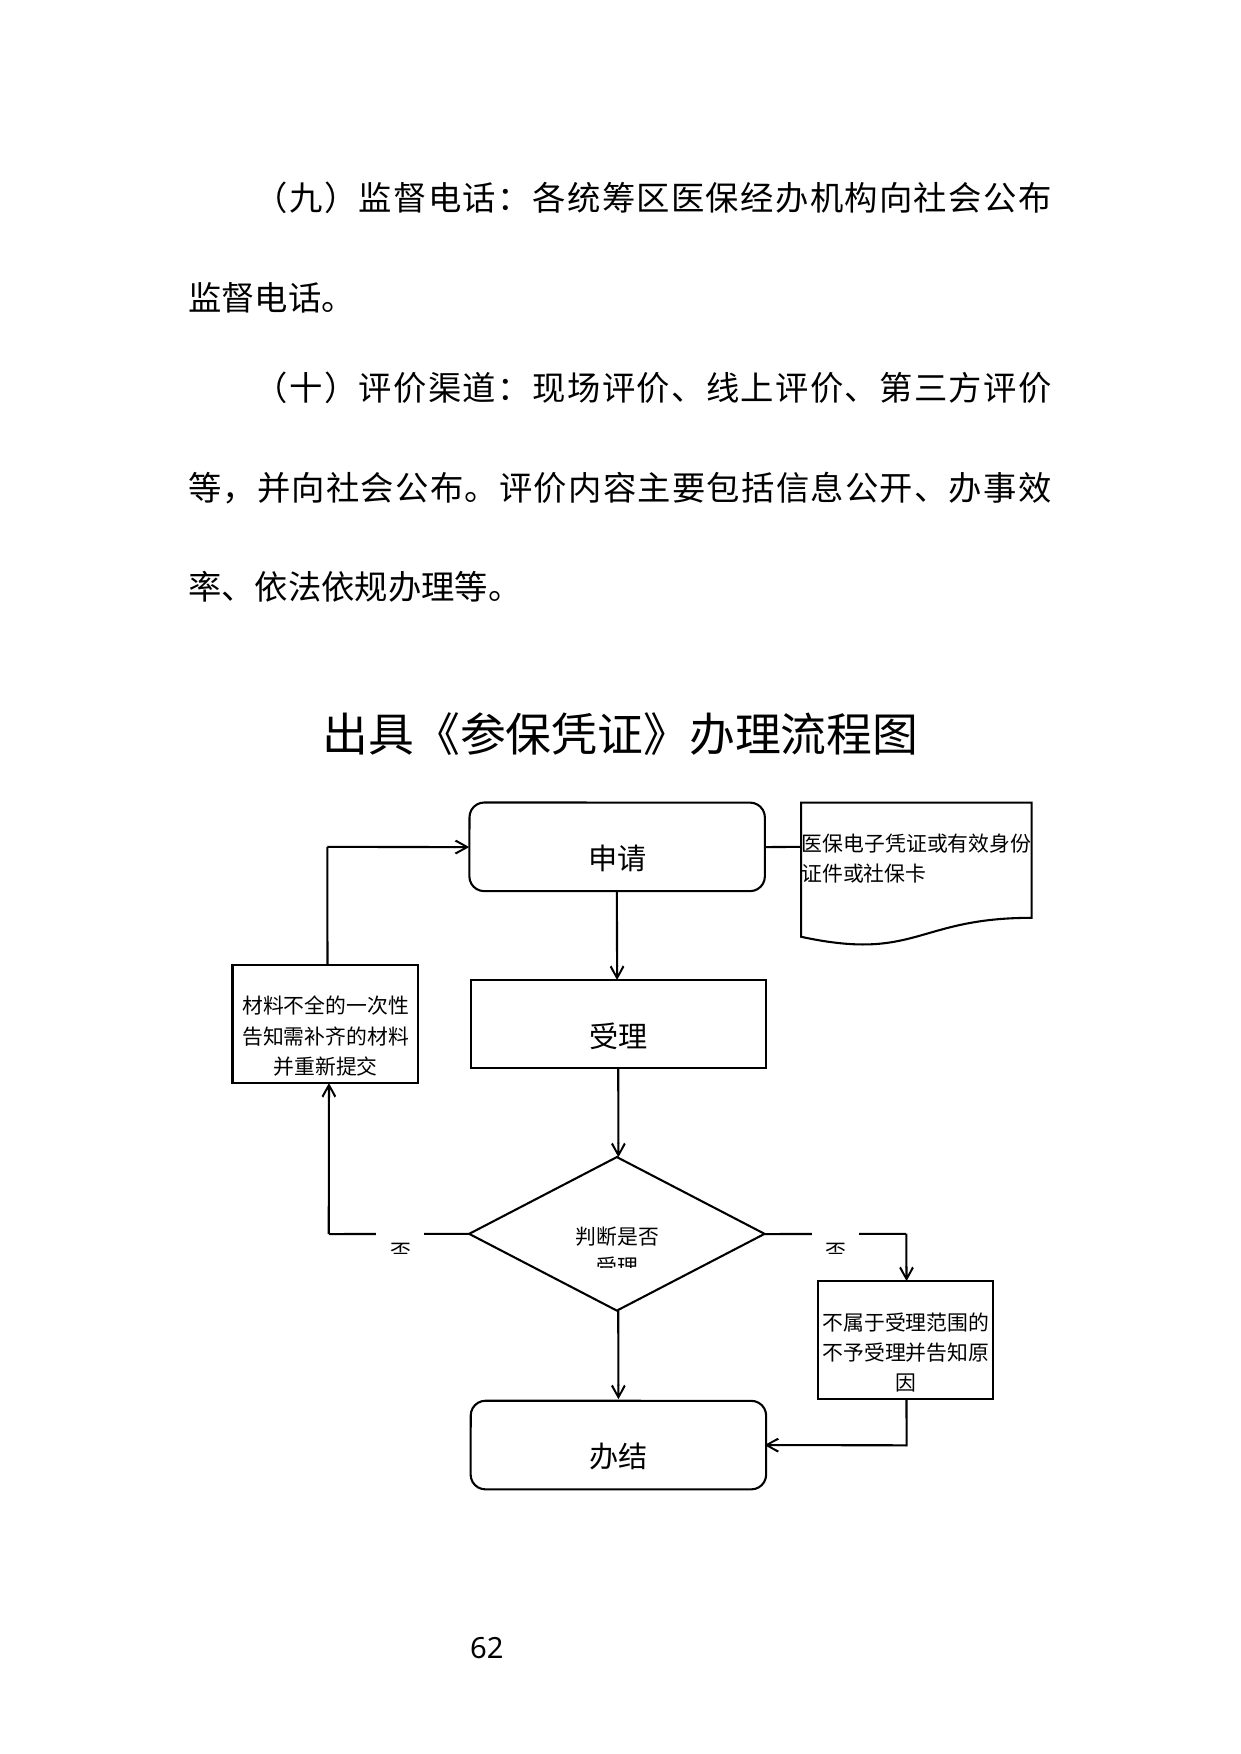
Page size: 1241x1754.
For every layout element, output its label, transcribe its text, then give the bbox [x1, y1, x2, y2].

text （九）监督电话：各统筹区医保经办机构向社会公布监督电话。 [188, 162, 1052, 329]
text （十）评价渠道：现场评价、线上评价、第三方评价等，并向社会公布。评价内容主要包括信息公开、办事效率、依法依规办理等。 [188, 353, 1052, 618]
text 出具《参保凭证》办理流程图 [188, 698, 1052, 765]
